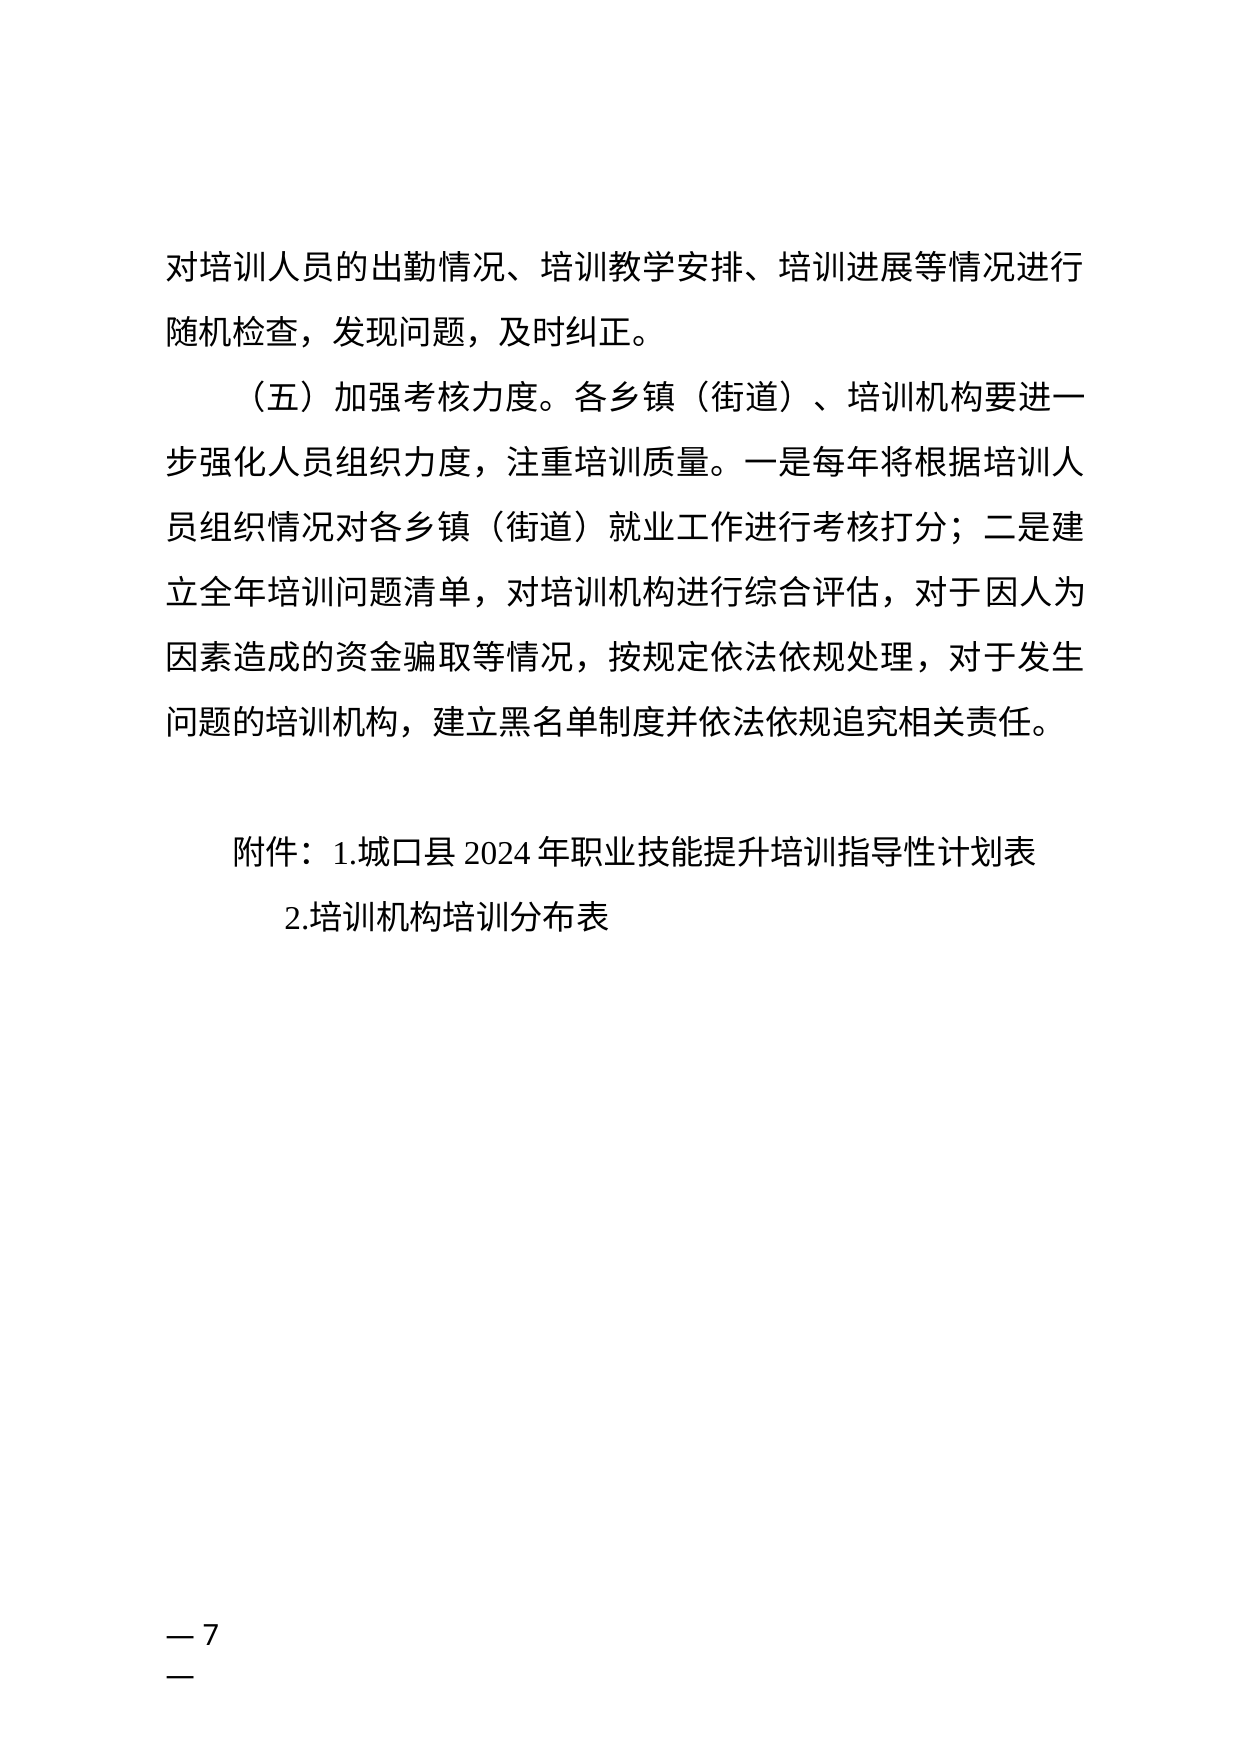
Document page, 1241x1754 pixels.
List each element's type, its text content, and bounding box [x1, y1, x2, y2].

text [165, 233, 1087, 363]
text （五）加强考核力度。各乡镇（街道）、培训机构要进一步强化人员组织力度，注重培训质量。一是每年将根据培训人员组织情况对各乡镇（街道）就业工作进行考核打分；二是建立全年培训问题清单，对培训机构进行综合评估，对于因人为因素造成的资金骗取等情况，按规定依法依规处理，对于发生问题的培训机构，建立黑名单制度并依法依规追究相关责任。 [165, 363, 1087, 753]
text 2.培训机构培训分布表 [165, 883, 1087, 948]
text 附件：1.城口县2024年职业技能提升培训指导性计划表 [165, 818, 1087, 883]
